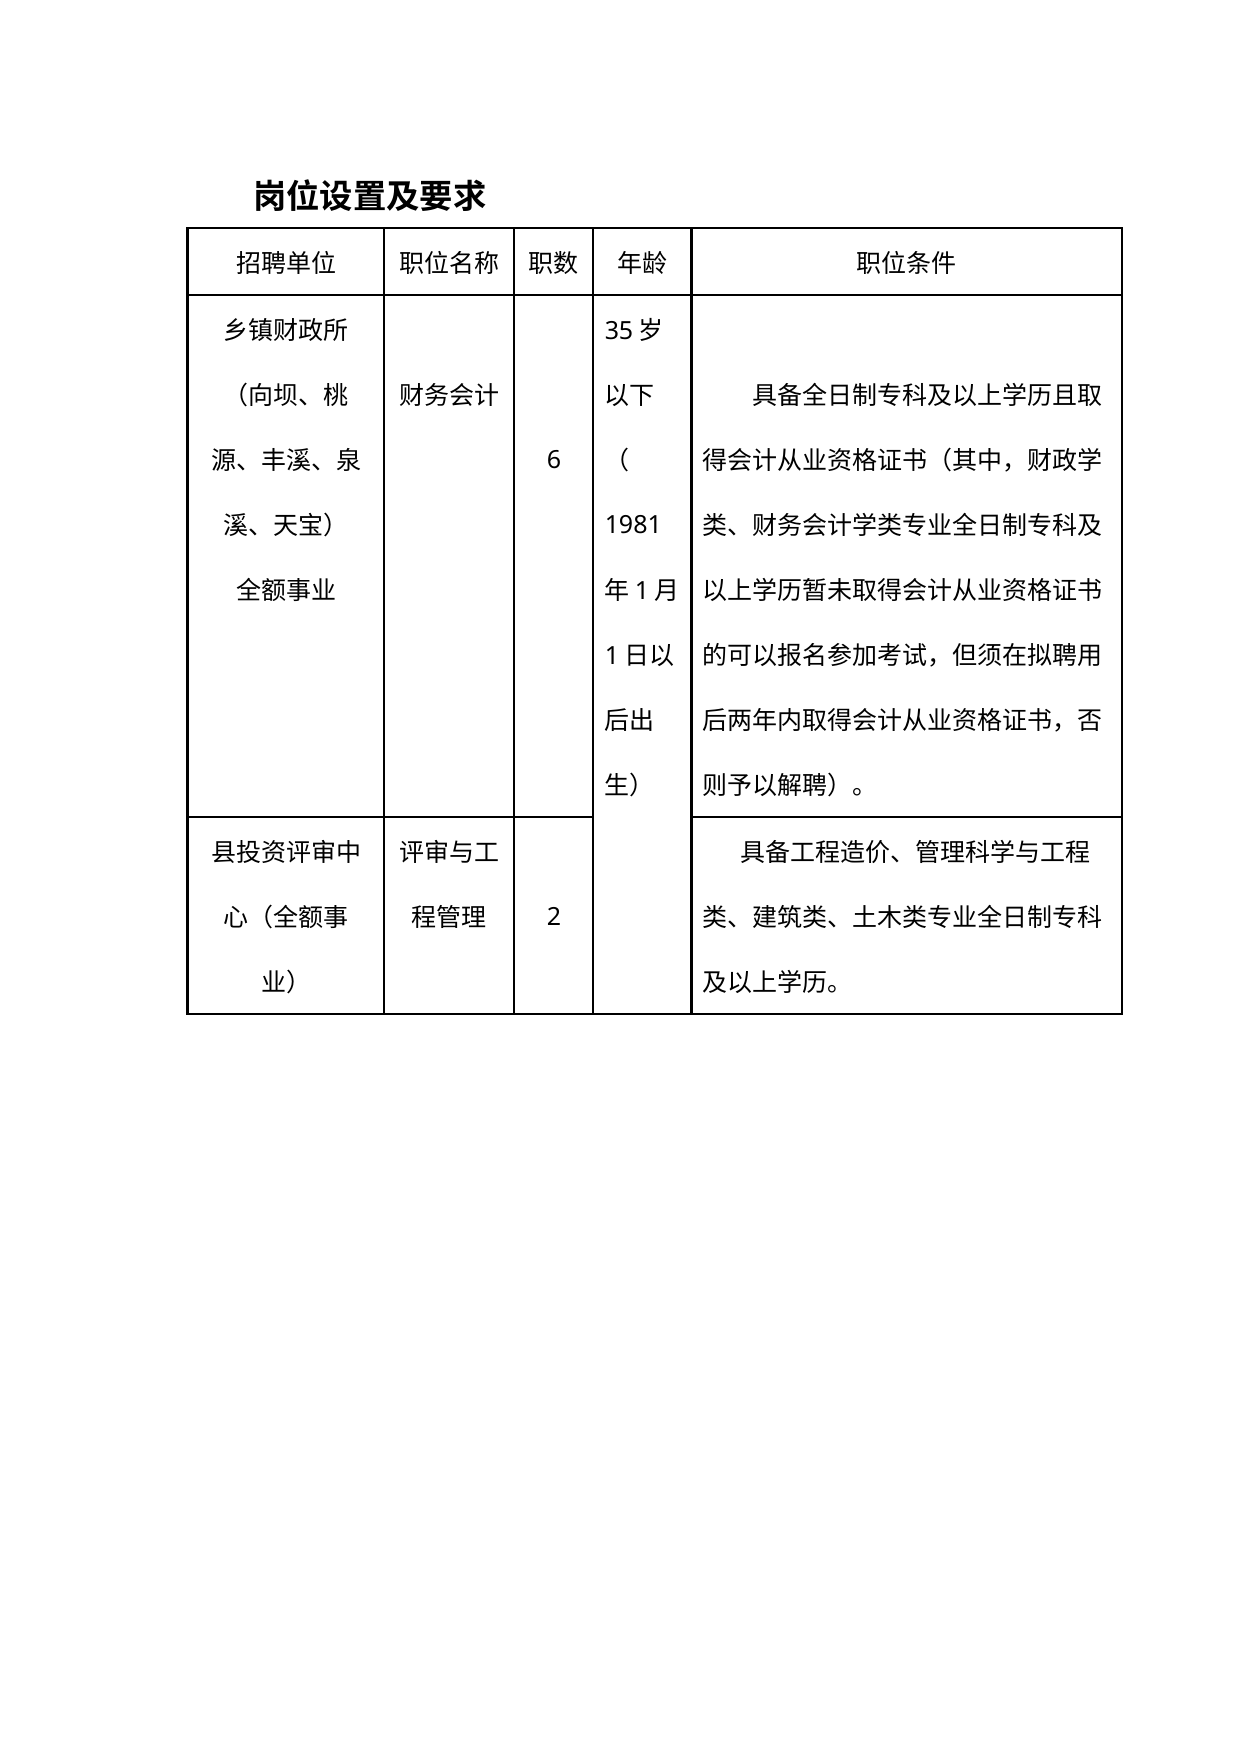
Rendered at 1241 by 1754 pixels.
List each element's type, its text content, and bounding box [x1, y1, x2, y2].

table_cell 乡镇财政所（向坝、桃源、丰溪、泉溪、天宝） 全额事业 [189, 296, 383, 816]
table_cell 35岁以下（1981年1月1日以后出生） [594, 296, 690, 1013]
table_cell 2 [515, 818, 592, 1013]
table_header 招聘单位 [189, 229, 383, 294]
table_header 职数 [515, 229, 592, 294]
table_cell 评审与工程管理 [385, 818, 513, 1013]
table_cell 县投资评审中心（全额事业） [189, 818, 383, 1013]
table_cell 具备全日制专科及以上学历且取得会计从业资格证书（其中，财政学类、财务会计学类专业全日制专科及以上学历暂未取得会计从业资格证书的可以报名参加考试，但须在拟聘用后两年内取得会计从业资格证书，否则予以解聘）。 [693, 296, 1121, 816]
table_cell 具备工程造价、管理科学与工程类、建筑类、土木类专业全日制专科及以上学历。 [693, 818, 1121, 1013]
table_header 职位条件 [693, 229, 1121, 294]
table_header 年龄 [594, 229, 690, 294]
table_header 职位名称 [385, 229, 513, 294]
table_cell 6 [515, 296, 592, 816]
table_cell 财务会计 [385, 296, 513, 816]
text 岗位设置及要求 [187, 162, 1053, 227]
